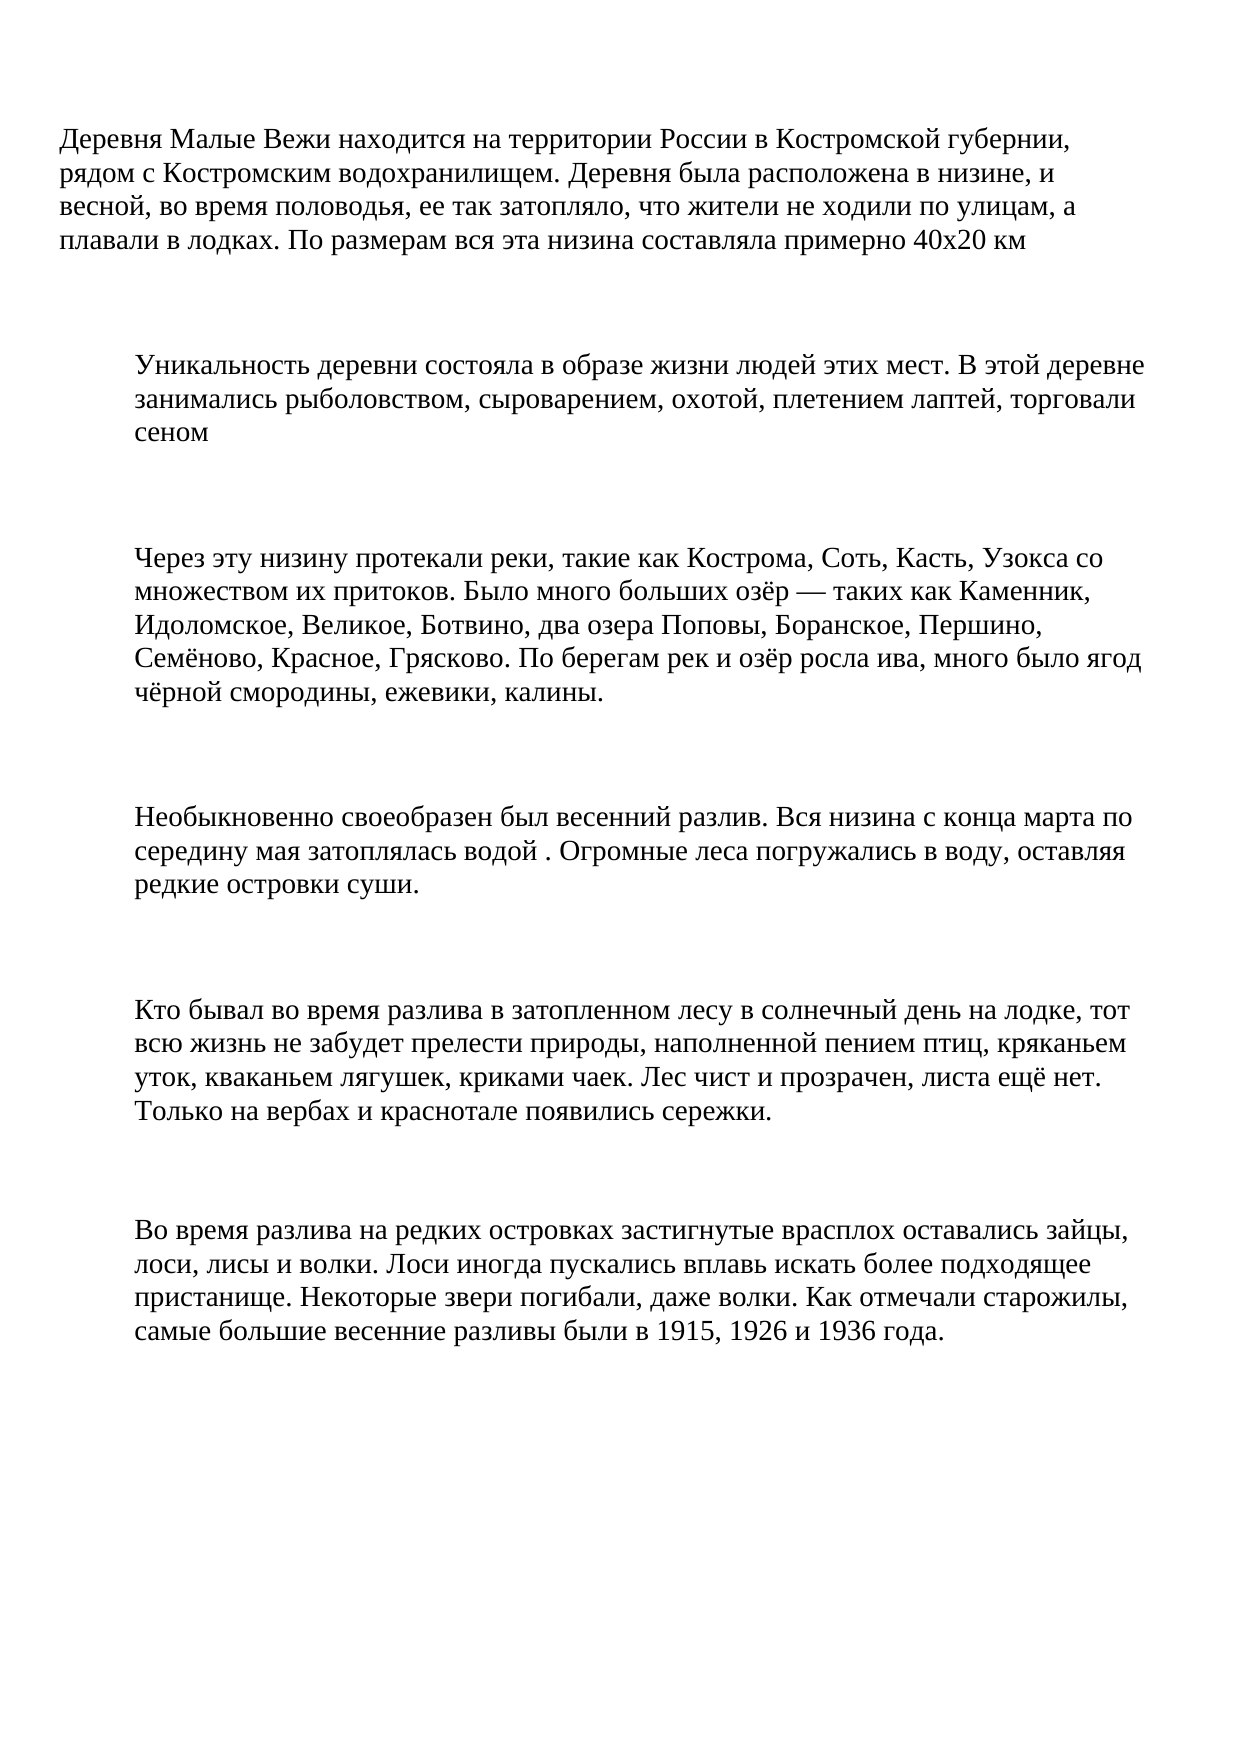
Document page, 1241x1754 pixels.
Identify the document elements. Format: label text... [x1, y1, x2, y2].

text Через эту низину протекали реки, такие как Кострома, Соть, Касть, Узокса со множеством их притоков. Было много больших озёр — таких как Каменник, Идоломское, Великое, Ботвино, два озера Поповы, Боранское, Першино, Семёново, Красное, Грясково. По берегам рек и озёр росла ива, много было ягод чёрной смородины, ежевики, калины. [134, 540, 1152, 708]
text Уникальность деревни состояла в образе жизни людей этих мест. В этой деревне занимались рыболовством, сыроварением, охотой, плетением лаптей, торговали сеном [134, 347, 1152, 448]
text Деревня Малые Вежи находится на территории России в Костромской губернии, рядом с Костромским водохранилищем. Деревня была расположена в низине, и весной, во время половодья, ее так затопляло, что жители не ходили по улицам, а плавали в лодках. По размерам вся эта низина составляла примерно 40х20 км [59, 121, 1152, 256]
text Во время разлива на редких островках застигнутые врасплох оставались зайцы, лоси, лисы и волки. Лоси иногда пускались вплавь искать более подходящее пристанище. Некоторые звери погибали, даже волки. Как отмечали старожилы, самые большие весенние разливы были в 1915, 1926 и 1936 года. [134, 1212, 1152, 1347]
text Кто бывал во время разлива в затопленном лесу в солнечный день на лодке, тот всю жизнь не забудет прелести природы, наполненной пением птиц, кряканьем уток, кваканьем лягушек, криками чаек. Лес чист и прозрачен, листа ещё нет. Только на вербах и краснотале появились сережки. [134, 992, 1152, 1126]
text Необыкновенно своеобразен был весенний разлив. Вся низина с конца марта по середину мая затоплялась водой . Огромные леса погружались в воду, оставляя редкие островки суши. [134, 799, 1152, 900]
